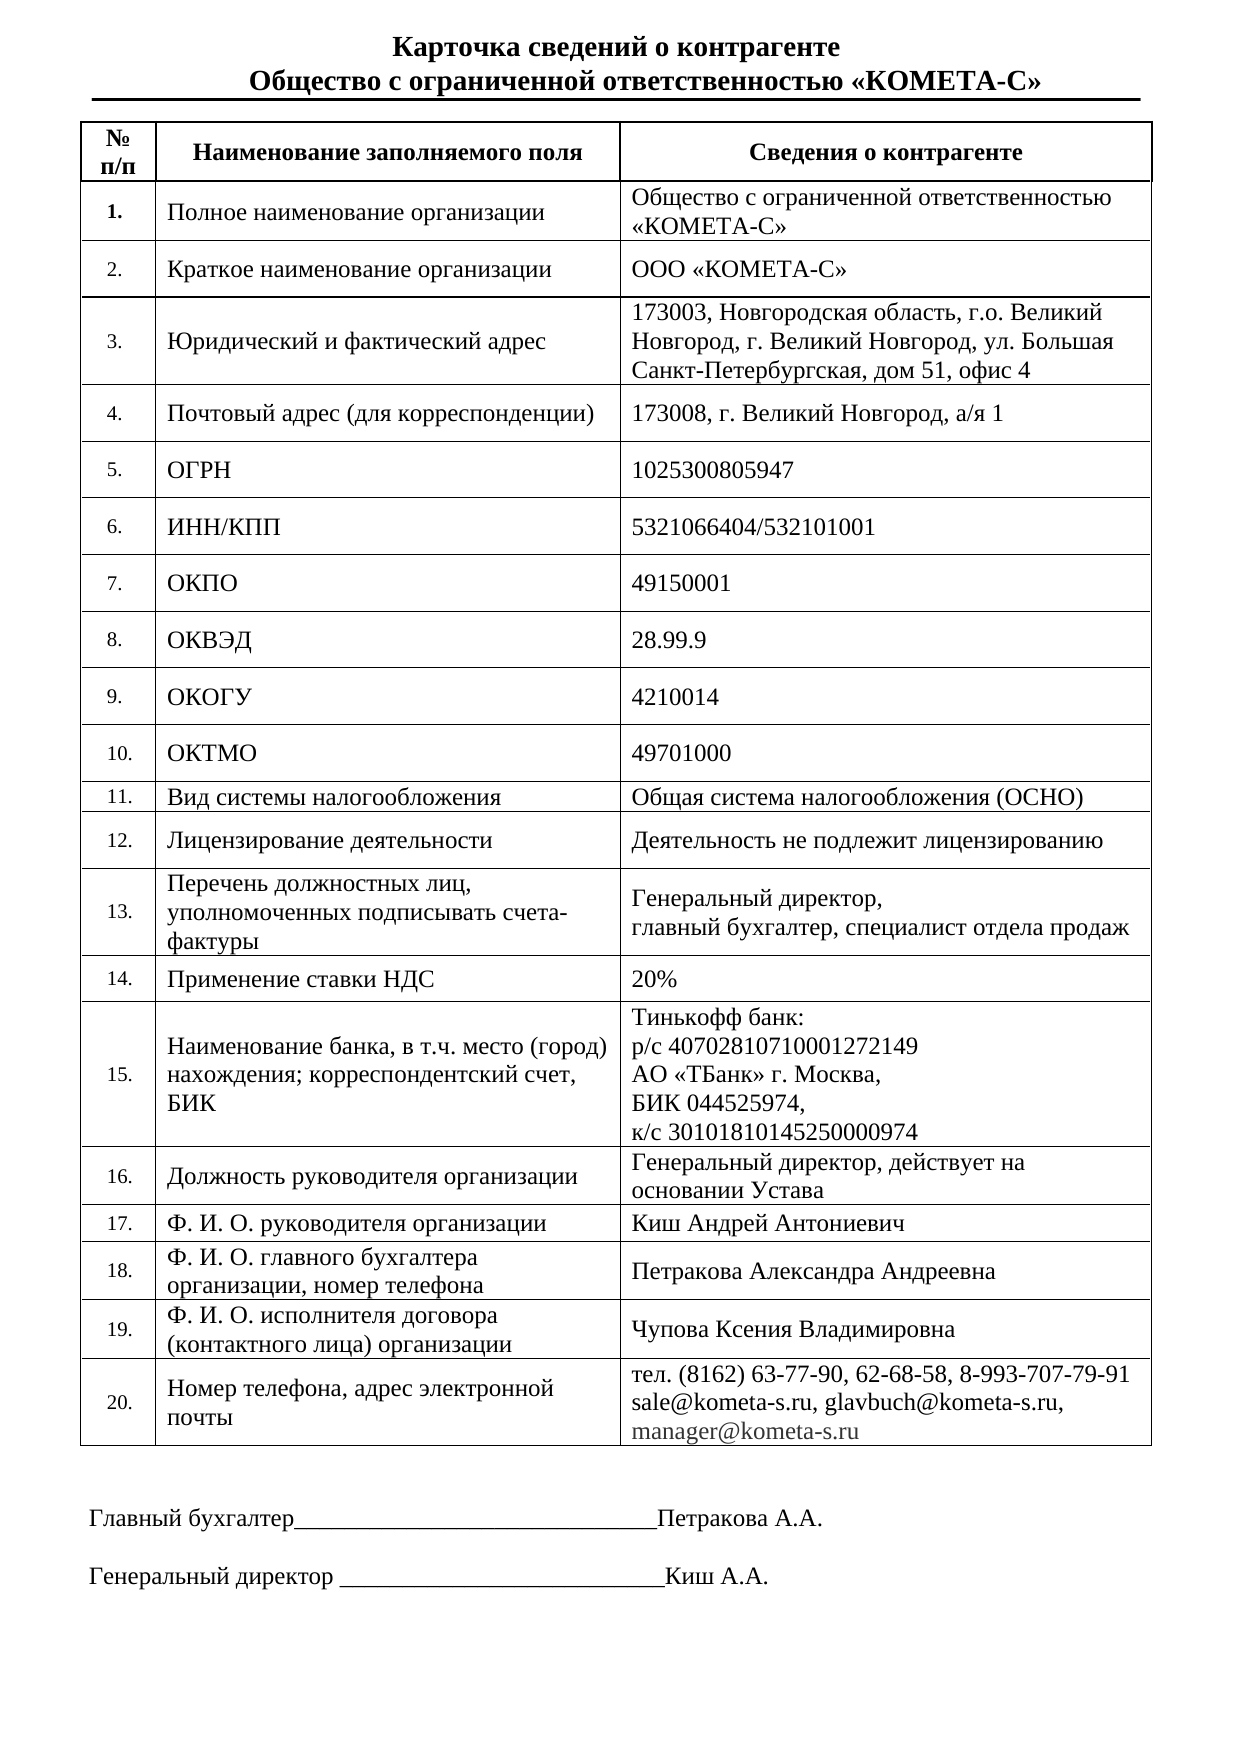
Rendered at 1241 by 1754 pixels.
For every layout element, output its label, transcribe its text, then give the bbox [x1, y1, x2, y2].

table_cell [81, 868, 155, 955]
text Генеральный директор __________________________Киш А.А. [88, 1561, 1181, 1590]
table_cell Вид системы налогообложения [156, 782, 620, 811]
table_cell ОКОГУ [156, 668, 620, 724]
table_cell Номер телефона, адрес электронной почты [156, 1359, 620, 1445]
table_cell [81, 955, 155, 1001]
table_cell 4210014 [621, 667, 1151, 724]
table_cell Должность руководителя организации [156, 1147, 620, 1204]
table_cell Ф. И. О. исполнителя договора (контактного лица) организации [156, 1300, 620, 1358]
table_cell ОКПО [156, 555, 620, 611]
table_cell [81, 724, 155, 781]
table_cell Генеральный директор, действует на основании Устава [621, 1146, 1151, 1204]
table_cell [81, 611, 155, 667]
table_cell Наименование заполняемого поля [157, 123, 619, 180]
table_cell Генеральный директор, главный бухгалтер, специалист отдела продаж [621, 868, 1151, 955]
table_cell 49701000 [621, 724, 1151, 781]
table_cell Петракова Александра Андреевна [621, 1241, 1151, 1299]
table_header Карточка сведений о контрагенте [81, 24, 1152, 63]
table_cell Наименование банка, в т.ч. место (город) нахождения; корреспондентский счет, БИК [156, 1002, 620, 1146]
table_cell [81, 1204, 155, 1241]
text Главный бухгалтер_____________________________Петракова А.А. [88, 1503, 1181, 1532]
table_cell тел. (8162) 63-77-90, 62-68-58, 8-993-707-79-91 sale@kometa-s.ru, glavbuch@kometa-s.ru, manager@kometa-s.ru [621, 1358, 1151, 1445]
table_cell Тинькофф банк: р/с 40702810710001272149 АО «ТБанк» г. Москва, БИК 044525974, к/с 30101810145250000974 [621, 1001, 1151, 1146]
table_cell [81, 384, 155, 441]
table_cell [81, 1001, 155, 1146]
table_cell 5321066404/532101001 [621, 497, 1151, 554]
table_cell [81, 240, 155, 296]
table_cell [81, 1299, 155, 1358]
table_cell ООО «КОМЕТА-С» [621, 240, 1151, 296]
table_cell Почтовый адрес (для корреспонденции) [156, 385, 620, 441]
table_cell Сведения о контрагенте [621, 123, 1151, 180]
table_cell [81, 667, 155, 724]
table_cell Общество с ограниченной ответственностью «КОМЕТА-С» [81, 63, 1152, 121]
table_cell [81, 811, 155, 867]
table_cell Применение ставки НДС [156, 956, 620, 1001]
table_cell [81, 1146, 155, 1204]
table_cell [81, 497, 155, 554]
table_cell [81, 296, 155, 384]
table_cell [81, 554, 155, 611]
table_cell [81, 182, 155, 240]
table_cell [81, 1241, 155, 1299]
table_cell Ф. И. О. главного бухгалтера организации, номер телефона [156, 1242, 620, 1299]
table_cell 49150001 [621, 554, 1151, 611]
table_cell ОГРН [156, 442, 620, 497]
table_cell 28.99.9 [621, 611, 1151, 667]
table_cell Ф. И. О. руководителя организации [156, 1205, 620, 1241]
table_cell Чупова Ксения Владимировна [621, 1299, 1151, 1358]
table_cell ОКВЭД [156, 612, 620, 667]
table_cell [81, 1358, 155, 1445]
table_cell Деятельность не подлежит лицензированию [621, 811, 1151, 867]
table_cell 1025300805947 [621, 441, 1151, 497]
table_cell ИНН/КПП [156, 498, 620, 554]
table_cell 173008, г. Великий Новгород, а/я 1 [621, 384, 1151, 441]
table_cell Полное наименование организации [156, 182, 620, 240]
table_cell Общая система налогообложения (ОСНО) [621, 781, 1151, 811]
table_cell [81, 781, 155, 811]
table_cell Краткое наименование организации [156, 241, 620, 296]
table_cell Лицензирование деятельности [156, 812, 620, 867]
table_cell Общество с ограниченной ответственностью «КОМЕТА-С» [621, 180, 1151, 240]
table_cell № п/п [82, 123, 155, 180]
table_cell Киш Андрей Антониевич [621, 1204, 1151, 1241]
table_cell Юридический и фактический адрес [156, 298, 620, 384]
table_cell 20% [621, 955, 1151, 1001]
table_cell ОКТМО [156, 725, 620, 781]
table_cell 173003, Новгородская область, г.о. Великий Новгород, г. Великий Новгород, ул. Большая Санкт-Петербургская, дом 51, офис 4 [621, 296, 1151, 384]
table_cell Перечень должностных лиц, уполномоченных подписывать счета-фактуры [156, 869, 620, 955]
table_cell [81, 441, 155, 497]
